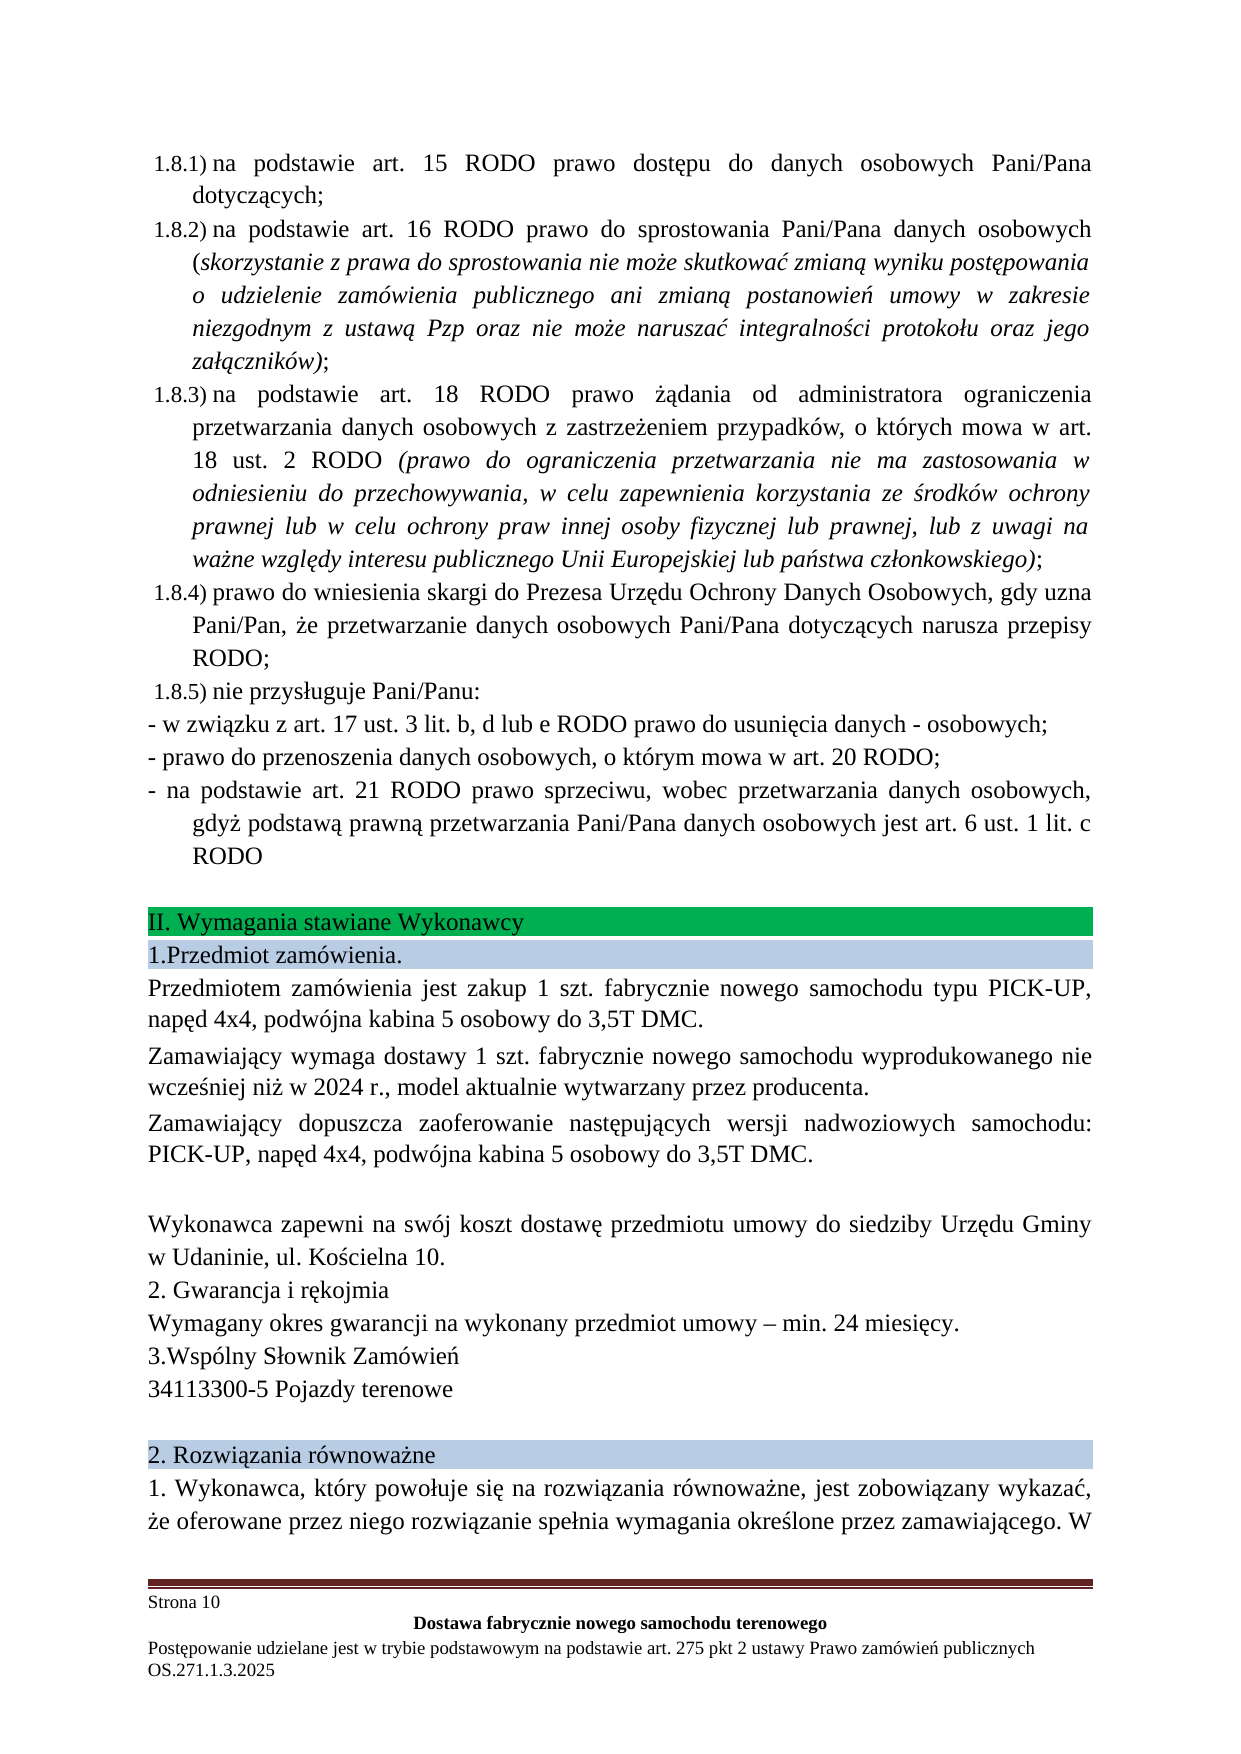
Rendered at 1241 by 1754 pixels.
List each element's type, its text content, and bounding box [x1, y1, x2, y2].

text Przedmiotem zamówienia jest zakup 1 szt. fabrycznie nowego samochodu typu PICK-UP, napęd 4x4, podwójna kabina 5 osobowy do 3,5T DMC. [148, 973, 1093, 1033]
text 3.Wspólny Słownik Zamówień [148, 1341, 1093, 1370]
text 34113300-5 Pojazdy terenowe [148, 1374, 1093, 1403]
list 1.Przedmiot zamówienia. [148, 940, 1093, 969]
list na podstawie art. 15 RODO prawo dostępu do danych osobowych Pani/Pana dotyczących; [148, 148, 1093, 209]
text Zamawiający wymaga dostawy 1 szt. fabrycznie nowego samochodu wyprodukowanego nie wcześniej niż w 2024 r., model aktualnie wytwarzany przez producenta. [148, 1041, 1093, 1101]
list nie przysługuje Pani/Panu: [148, 676, 1093, 705]
text 2. Rozwiązania równoważne [148, 1440, 1093, 1469]
text - prawo do przenoszenia danych osobowych, o którym mowa w art. 20 RODO; [148, 742, 1093, 771]
text Zamawiający dopuszcza zaoferowanie następujących wersji nadwoziowych samochodu: PICK-UP, napęd 4x4, podwójna kabina 5 osobowy do 3,5T DMC. [148, 1108, 1093, 1168]
text Wymagany okres gwarancji na wykonany przedmiot umowy – min. 24 miesięcy. [148, 1308, 1093, 1337]
text II. Wymagania stawiane Wykonawcy [148, 907, 1093, 936]
text - w związku z art. 17 ust. 3 lit. b, d lub e RODO prawo do usunięcia danych - osobowych; [148, 709, 1093, 738]
text 2. Gwarancja i rękojmia [148, 1275, 1093, 1304]
list na podstawie art. 16 RODO prawo do sprostowania Pani/Pana danych osobowych (skorzystanie z prawa do sprostowania nie może skutkować zmianą wyniku postępowania o udzielenie zamówienia publicznego ani zmianą postanowień umowy w zakresie niezgodnym z ustawą Pzp oraz nie może naruszać integralności protokołu oraz jego załączników); [148, 214, 1093, 374]
text - na podstawie art. 21 RODO prawo sprzeciwu, wobec przetwarzania danych osobowych, gdyż podstawą prawną przetwarzania Pani/Pana danych osobowych jest art. 6 ust. 1 lit. c RODO [148, 775, 1093, 870]
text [148, 1473, 1093, 1535]
list na podstawie art. 18 RODO prawo żądania od administratora ograniczenia przetwarzania danych osobowych z zastrzeżeniem przypadków, o których mowa w art. 18 ust. 2 RODO (prawo do ograniczenia przetwarzania nie ma zastosowania w odniesieniu do przechowywania, w celu zapewnienia korzystania ze środków ochrony prawnej lub w celu ochrony praw innej osoby fizycznej lub prawnej, lub z uwagi na ważne względy interesu publicznego Unii Europejskiej lub państwa członkowskiego); [148, 379, 1093, 573]
text Wykonawca zapewni na swój koszt dostawę przedmiotu umowy do siedziby Urzędu Gminy w Udaninie, ul. Kościelna 10. [148, 1209, 1093, 1271]
list prawo do wniesienia skargi do Prezesa Urzędu Ochrony Danych Osobowych, gdy uzna Pani/Pan, że przetwarzanie danych osobowych Pani/Pana dotyczących narusza przepisy RODO; [148, 577, 1093, 672]
